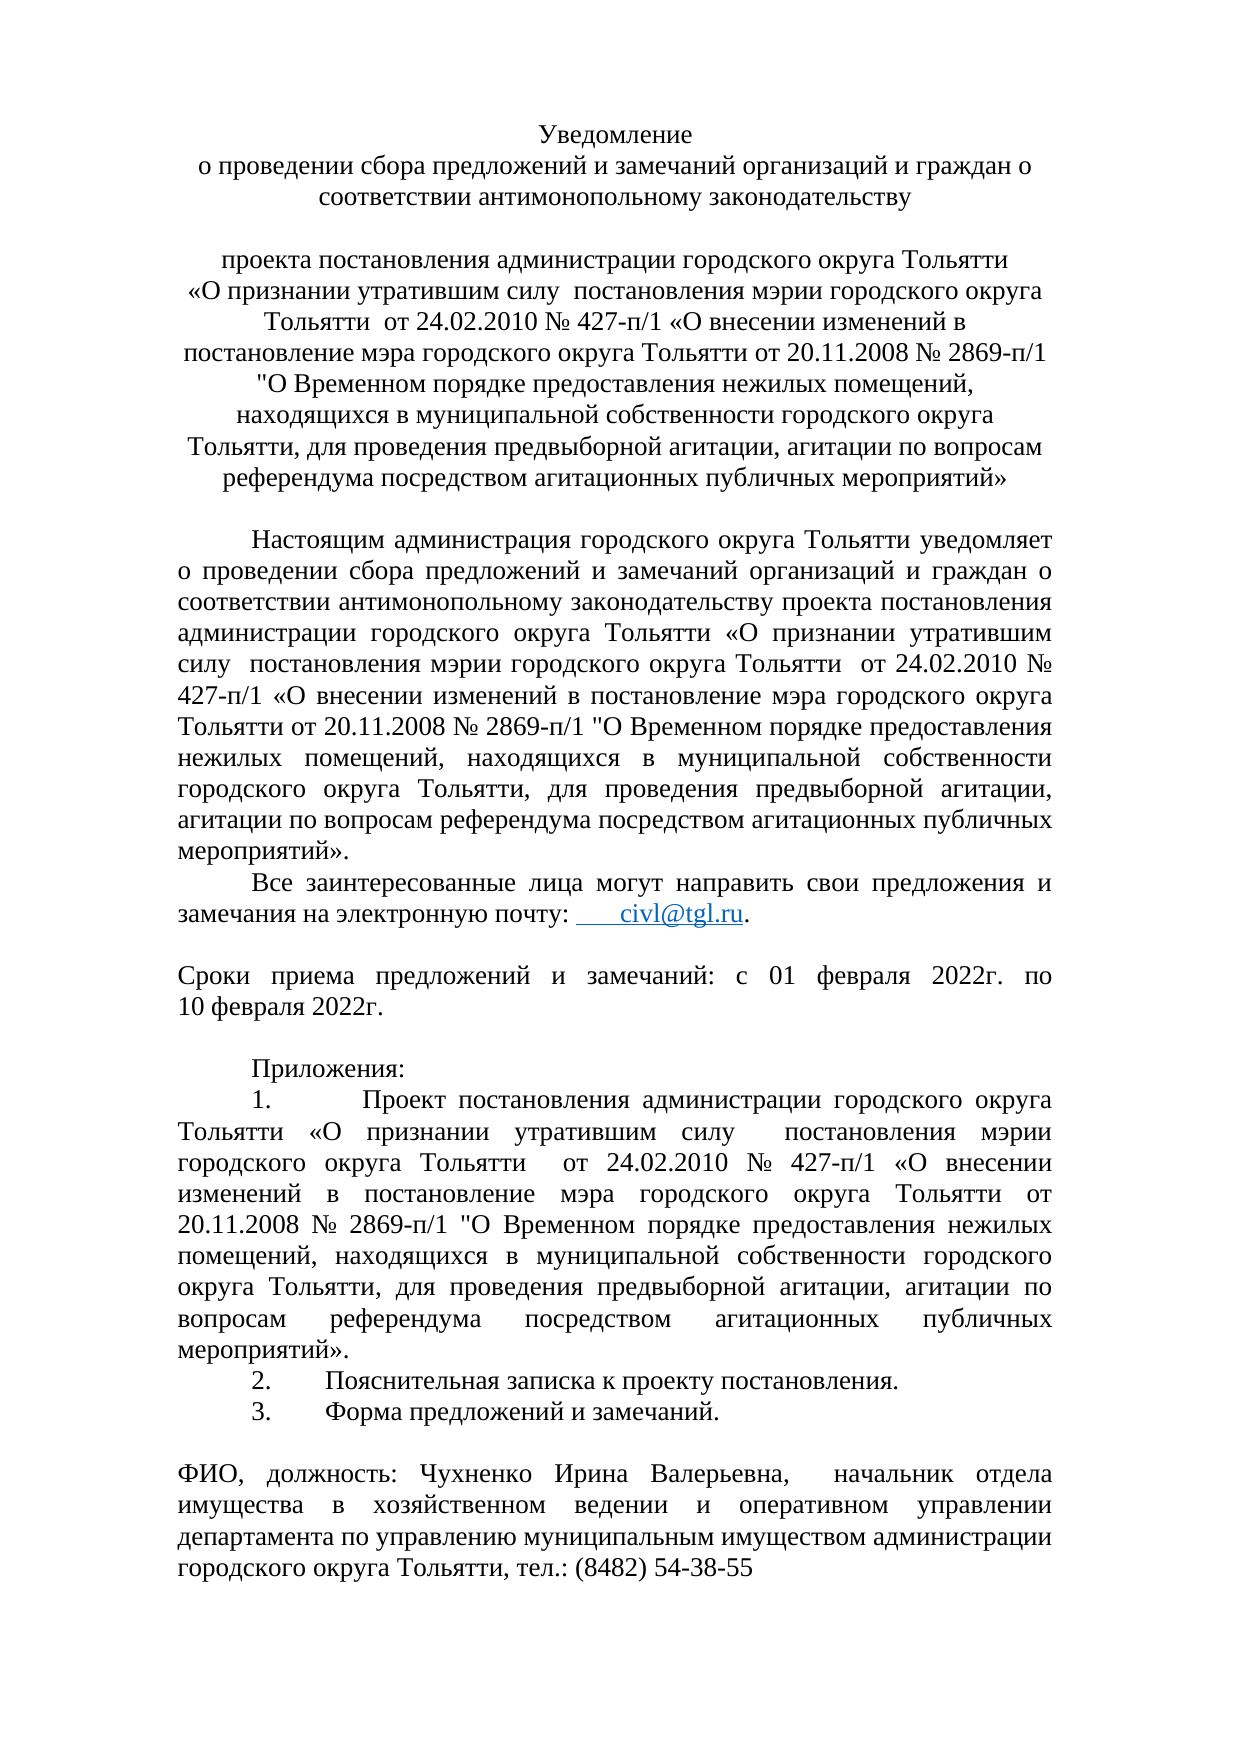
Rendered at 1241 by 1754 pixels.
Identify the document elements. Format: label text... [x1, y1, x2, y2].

list Пояснительная записка к проекту постановления. [177, 1364, 1053, 1395]
text Сроки приема предложений и замечаний: с 01 февраля 2022г. по 10 февраля 2022г. [177, 959, 1053, 1021]
text Уведомление [177, 118, 1053, 149]
list Проект постановления администрации городского округа Тольятти «О признании утратившим силу постановления мэрии городского округа Тольятти от 24.02.2010 № 427-п/1 «О внесении изменений в постановление мэра городского округа Тольятти от 20.11.2008 № 2869-п/1 "О Временном порядке предоставления нежилых помещений, находящихся в муниципальной собственности городского округа Тольятти, для проведения предвыборной агитации, агитации по вопросам референдума посредством агитационных публичных мероприятий». [177, 1084, 1053, 1364]
text проекта постановления администрации городского округа Тольятти [177, 243, 1053, 274]
text Приложения: [177, 1052, 1053, 1084]
text «О признании утратившим силу постановления мэрии городского округа Тольятти от 24.02.2010 № 427-п/1 «О внесении изменений в постановление мэра городского округа Тольятти от 20.11.2008 № 2869-п/1 "О Временном порядке предоставления нежилых помещений, находящихся в муниципальной собственности городского округа Тольятти, для проведения предвыборной агитации, агитации по вопросам референдума посредством агитационных публичных мероприятий» [177, 274, 1053, 492]
text ФИО, должность: Чухненко Ирина Валерьевна, начальник отдела имущества в хозяйственном ведении и оперативном управлении департамента по управлению муниципальным имуществом администрации городского округа Тольятти, тел.: (8482) 54-38-55 [177, 1457, 1053, 1582]
text Настоящим администрация городского округа Тольятти уведомляет о проведении сбора предложений и замечаний организаций и граждан о соответствии антимонопольному законодательству проекта постановления администрации городского округа Тольятти «О признании утратившим силу постановления мэрии городского округа Тольятти от 24.02.2010 № 427-п/1 «О внесении изменений в постановление мэра городского округа Тольятти от 20.11.2008 № 2869-п/1 "О Временном порядке предоставления нежилых помещений, находящихся в муниципальной собственности городского округа Тольятти, для проведения предвыборной агитации, агитации по вопросам референдума посредством агитационных публичных мероприятий». [177, 523, 1053, 866]
text о проведении сбора предложений и замечаний организаций и граждан о соответствии антимонопольному законодательству [177, 149, 1053, 212]
list Форма предложений и замечаний. [177, 1395, 1053, 1426]
text Все заинтересованные лица могут направить свои предложения и замечания на электронную почту: civl@tgl.ru. [177, 866, 1053, 928]
